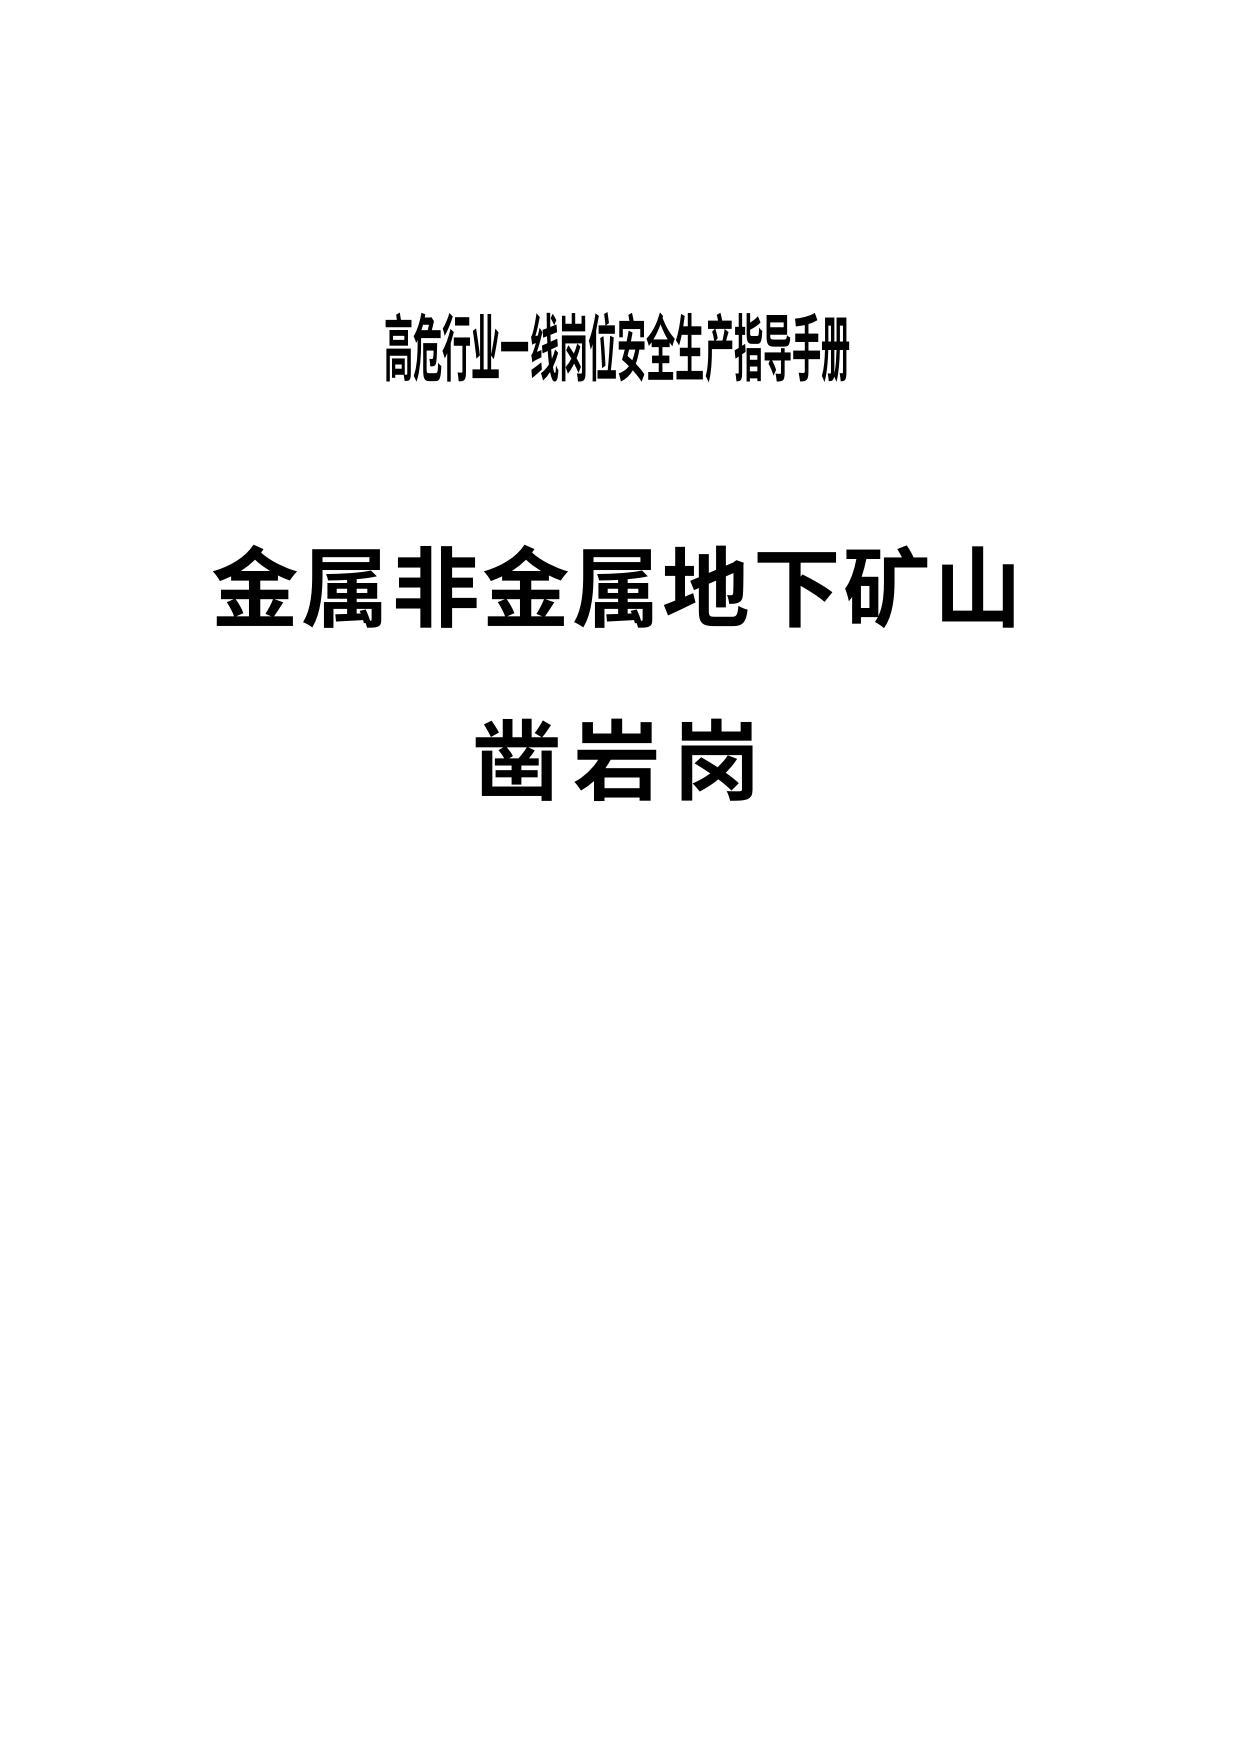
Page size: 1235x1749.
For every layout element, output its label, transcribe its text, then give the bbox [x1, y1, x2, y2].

text 高危行业一线岗位安全生产指导手册 [86, 307, 1148, 393]
text 金属非金属地下矿山 [98, 519, 1136, 646]
text 凿 岩 岗 [98, 692, 1136, 819]
